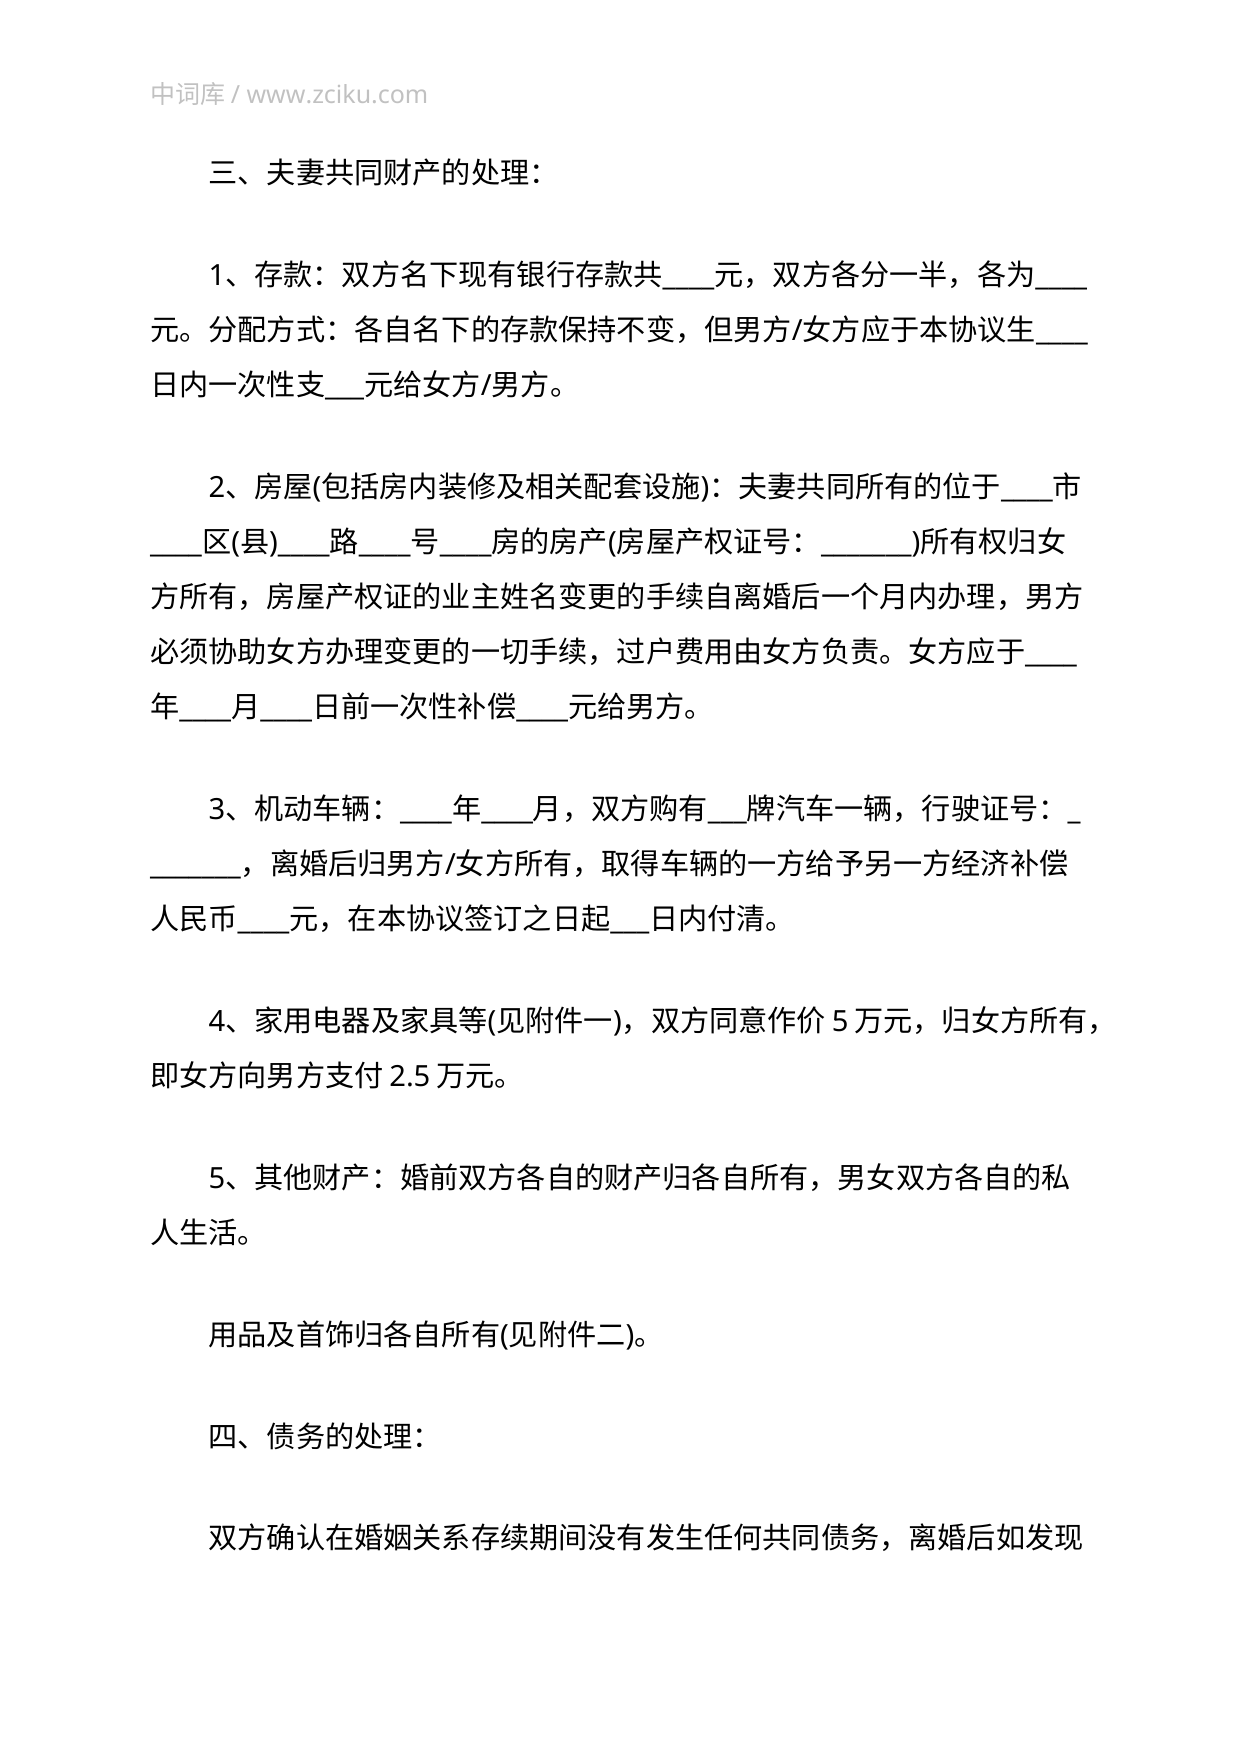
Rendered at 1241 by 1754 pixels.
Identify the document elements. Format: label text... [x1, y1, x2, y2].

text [150, 1515, 1090, 1557]
text 用品及首饰归各自所有(见附件二)。 [150, 1311, 1090, 1354]
text 三、夫妻共同财产的处理： [150, 150, 1090, 192]
text 2、房屋(包括房内装修及相关配套设施)：夫妻共同所有的位于____市____区(县)____路____号____房的房产(房屋产权证号：_______)所有权归女方所有，房屋产权证的业主姓名变更的手续自离婚后一个月内办理，男方必须协助女方办理变更的一切手续，过户费用由女方负责。女方应于____年____月____日前一次性补偿____元给男方。 [150, 464, 1090, 726]
text 3、机动车辆：____年____月，双方购有___牌汽车一辆，行驶证号：________，离婚后归男方/女方所有，取得车辆的一方给予另一方经济补偿人民币____元，在本协议签订之日起___日内付清。 [150, 786, 1090, 938]
text 四、债务的处理： [150, 1413, 1090, 1456]
text 4、家用电器及家具等(见附件一)，双方同意作价5万元，归女方所有，即女方向男方支付2.5万元。 [150, 998, 1090, 1095]
text 5、其他财产：婚前双方各自的财产归各自所有，男女双方各自的私人生活。 [150, 1154, 1090, 1252]
text 1、存款：双方名下现有银行存款共____元，双方各分一半，各为____元。分配方式：各自名下的存款保持不变，但男方/女方应于本协议生____日内一次性支___元给女方/男方。 [150, 252, 1090, 404]
